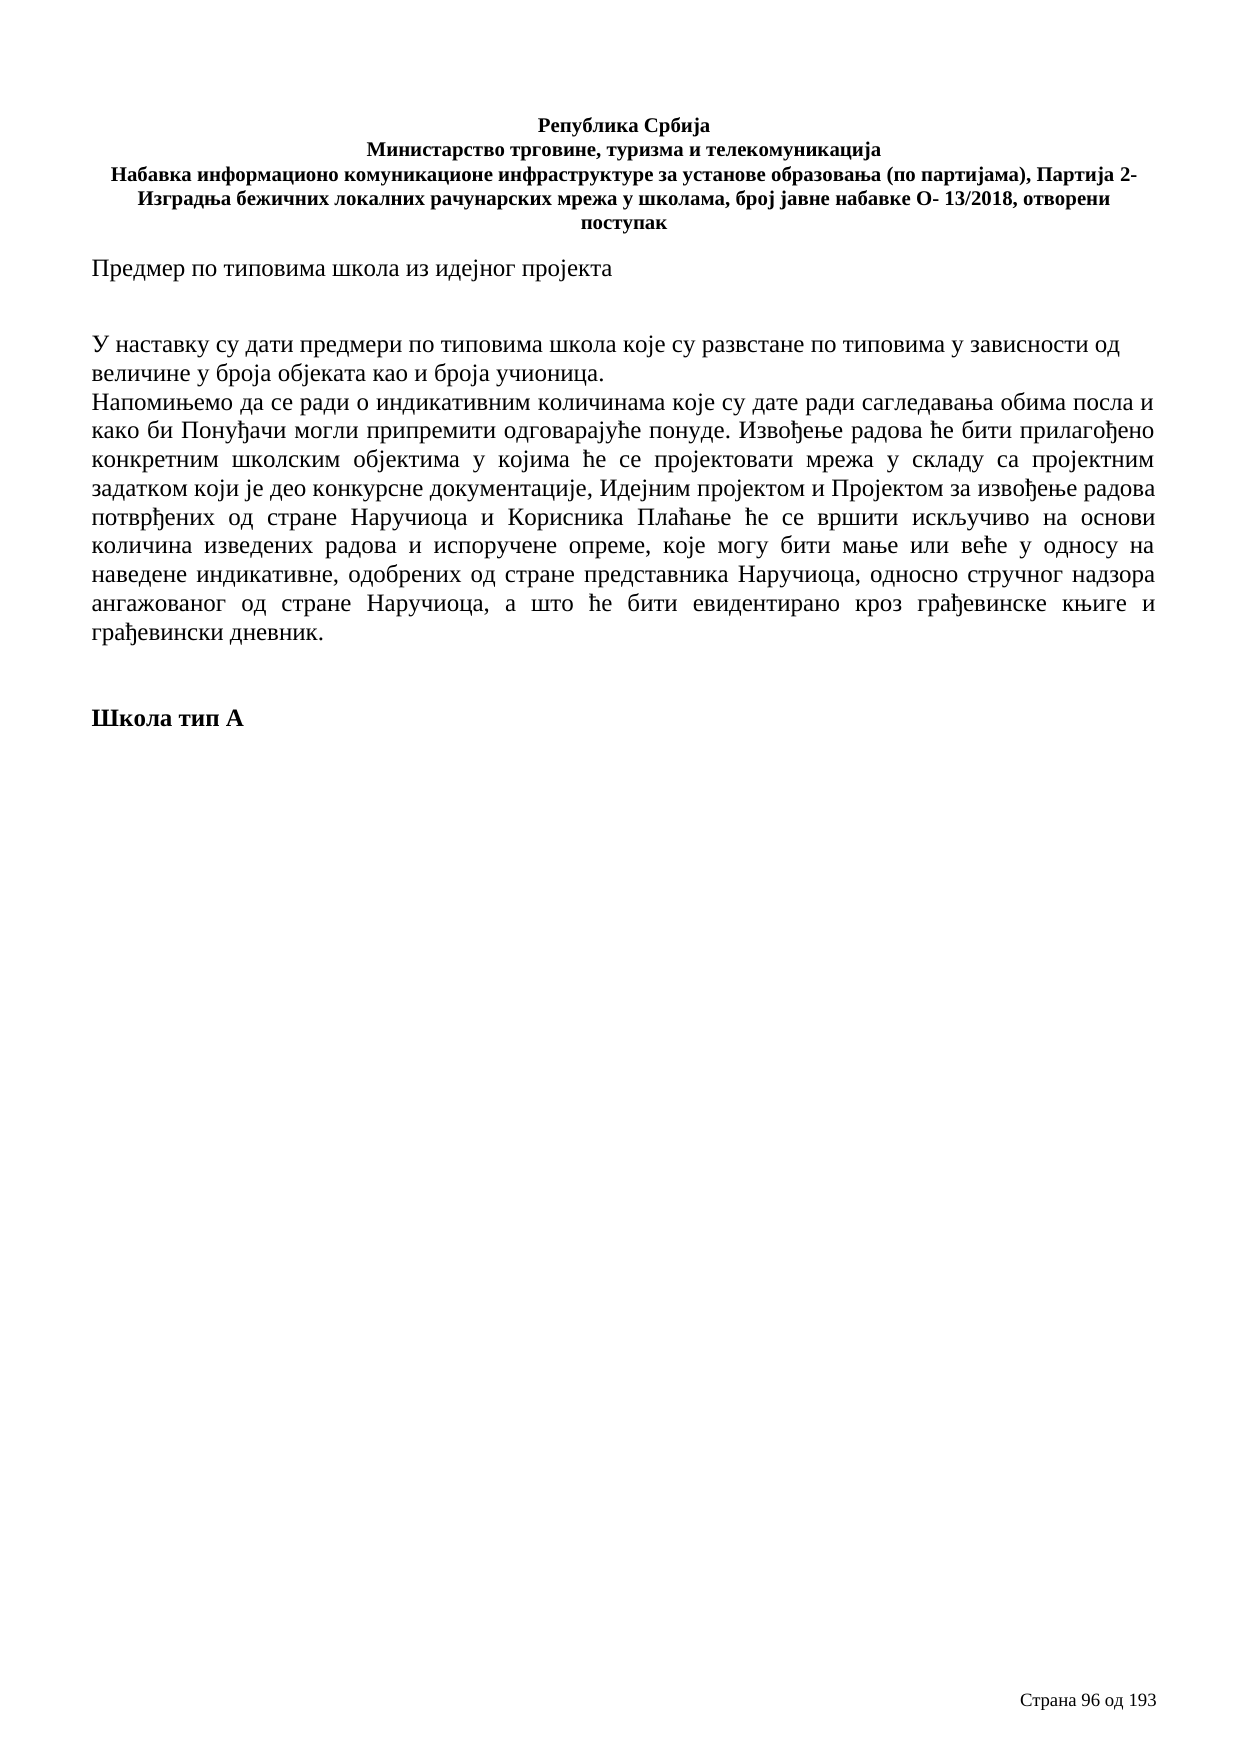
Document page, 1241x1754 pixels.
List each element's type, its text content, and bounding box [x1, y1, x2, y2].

text У наставку су дати предмери по типовима школа које су развстане по типовима у зависности од величине у броја објеката као и броја учионица. [91, 329, 1156, 387]
text Школа тип А [91, 703, 1156, 732]
text Предмер по типовима школа из идејног пројекта [91, 253, 1156, 282]
text Напомињемо да се ради о индикативним количинама које су дате ради сагледавања обима посла и како би Понуђачи могли припремити одговарајуће понуде. Извођење радова ће бити прилагођено конкретним школским објектима у којима ће се пројектовати мрежа у складу са пројектним задатком који је део конкурсне документације, Идејним пројектом и Пројектом за извођење радова потврђених од стране Наручиоца и Корисника Плаћање ће се вршити искључиво на основи количина изведених радова и испоручене опреме, које могу бити мање или веће у односу на наведене индикативне, одобрених од стране представника Наручиоца, односно стручног надзора ангажованог од стране Наручиоца, а што ће бити евидентирано кроз грађевинске књиге и грађевински дневник. [91, 387, 1156, 646]
